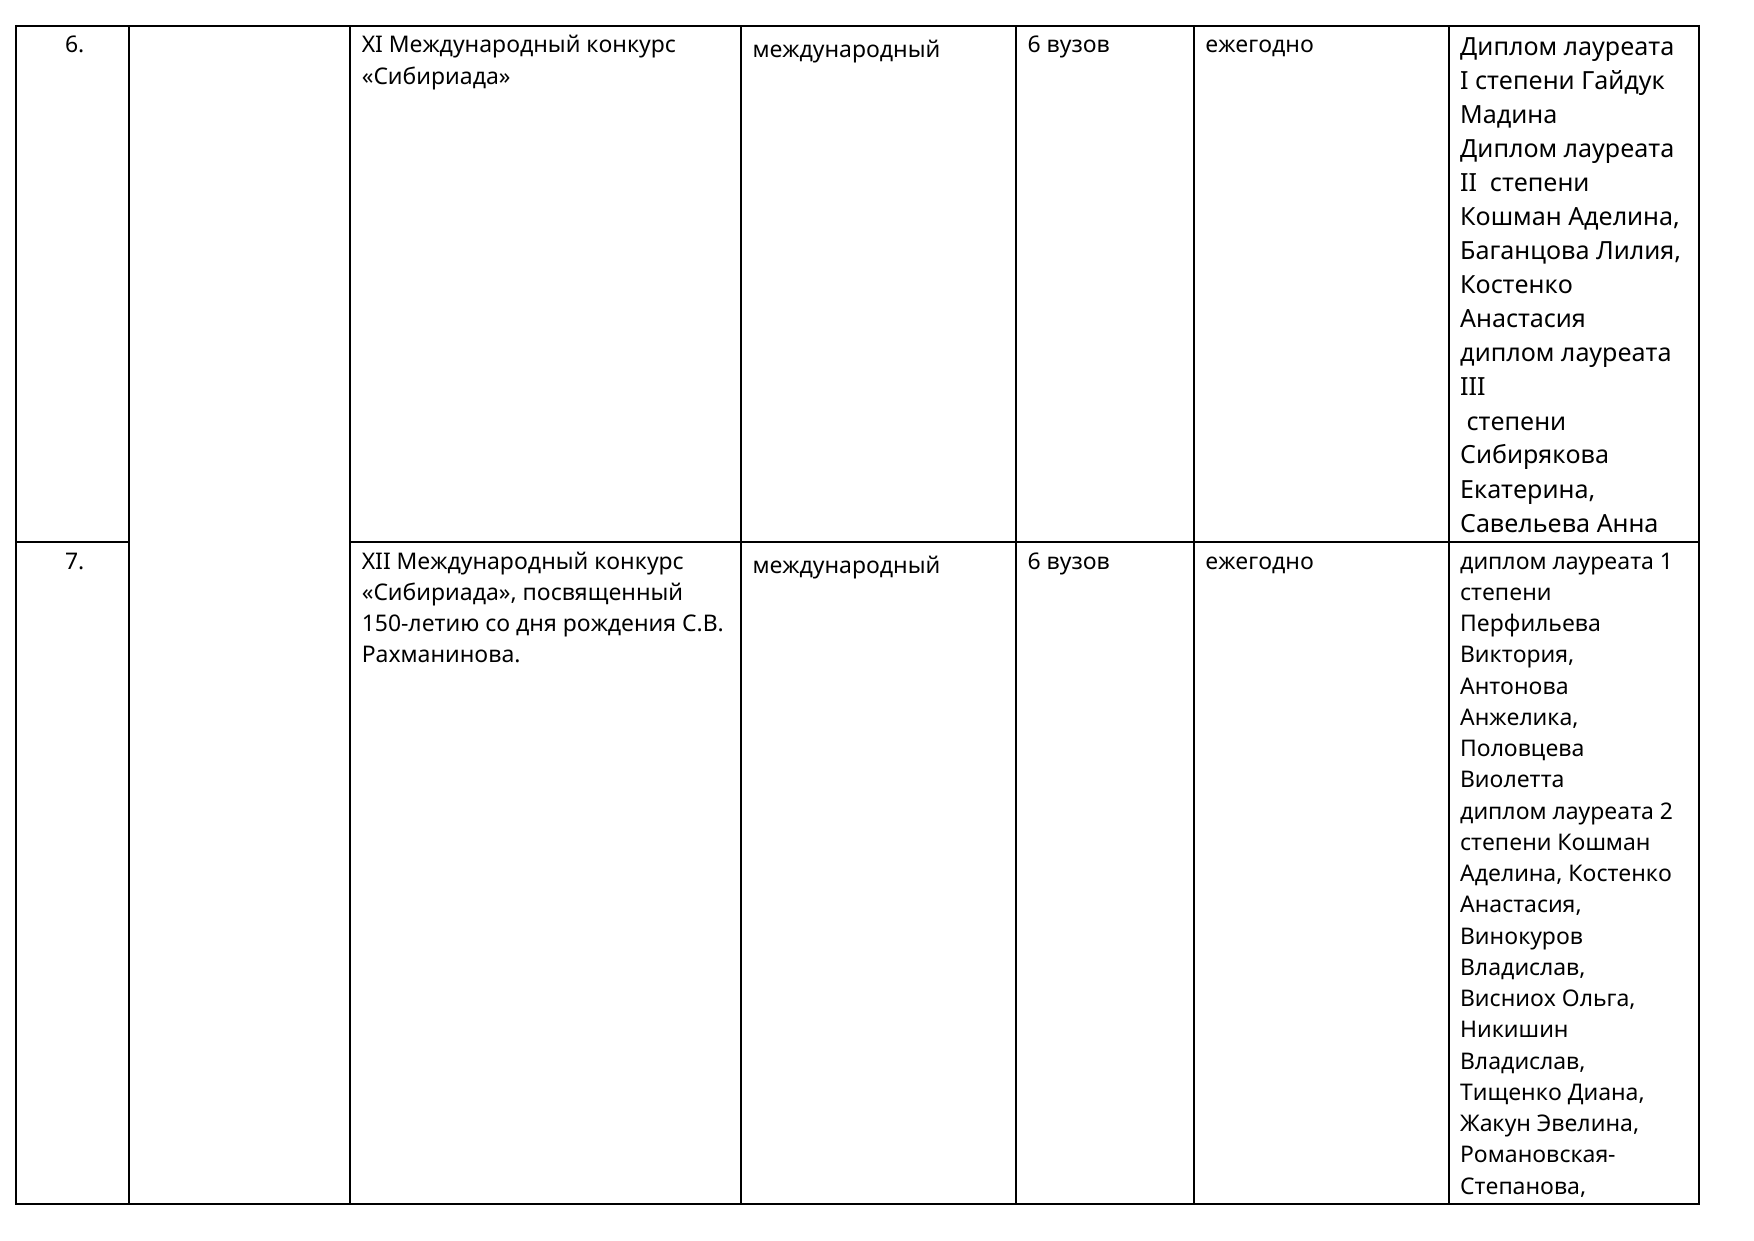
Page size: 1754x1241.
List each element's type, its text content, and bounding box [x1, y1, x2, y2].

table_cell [351, 543, 740, 1202]
table_cell 6 вузов [1017, 543, 1193, 1202]
table_cell Диплом лауреата I степени Гайдук Мадина Диплом лауреата II степени Кошман Аделина, Баганцова Лилия, Костенко Анастасия диплом лауреата III степени Сибирякова Екатерина, Савельева Анна [1450, 27, 1698, 541]
table_cell международный [742, 27, 1015, 541]
table_cell 6 вузов [1017, 27, 1193, 541]
table_cell [17, 543, 128, 1202]
table_cell ежегодно [1195, 543, 1448, 1202]
table_cell ХI Международный конкурс «Сибириада» [351, 27, 740, 541]
table_cell международный [742, 543, 1015, 1202]
table_cell [17, 27, 128, 541]
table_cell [1450, 543, 1698, 1202]
table_cell ежегодно [1195, 27, 1448, 541]
